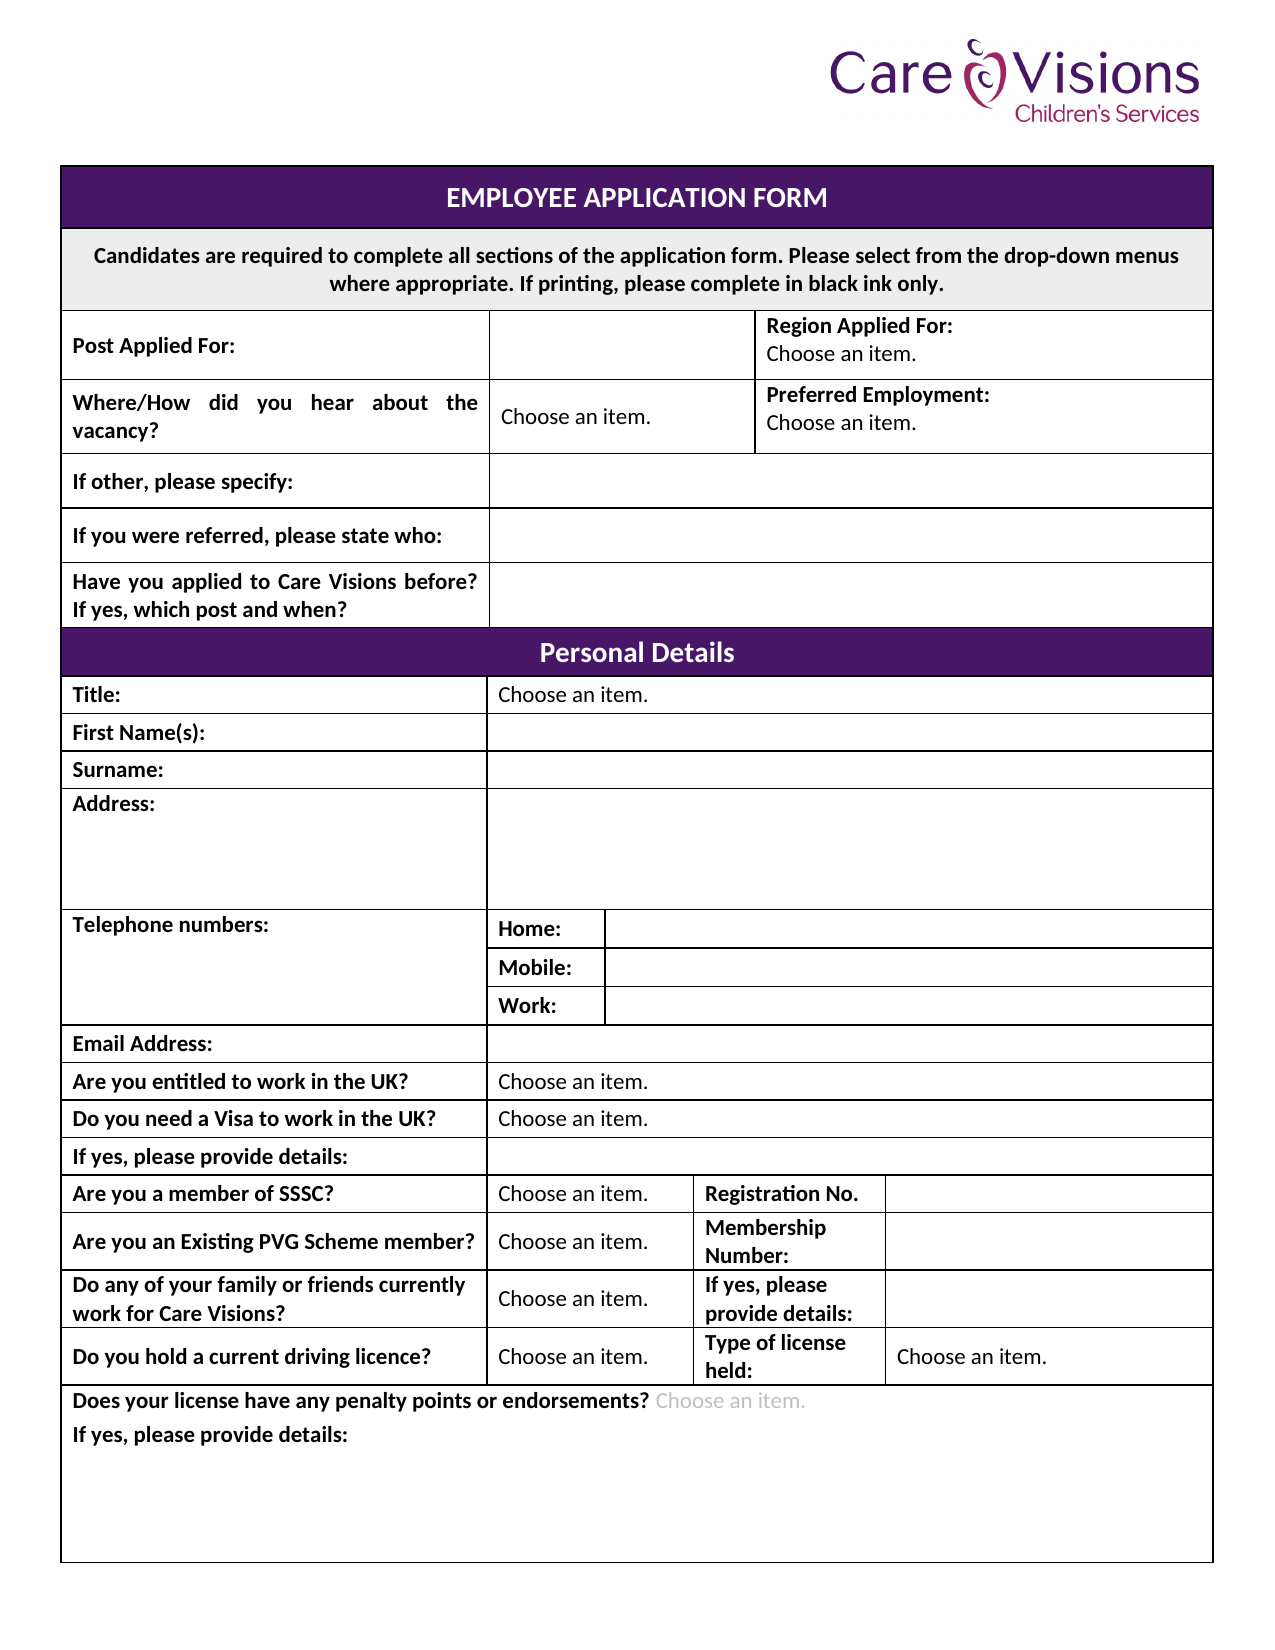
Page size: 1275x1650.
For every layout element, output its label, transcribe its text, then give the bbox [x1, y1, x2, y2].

table_cell Are you entitled to work in the UK? [62, 1063, 486, 1099]
table_cell Have you applied to Care Visions before? If yes, which post and when? [62, 563, 489, 627]
table_cell Preferred Employment: [756, 380, 1212, 453]
table_cell First Name(s): [62, 714, 486, 750]
table_cell Post Applied For: [62, 311, 489, 378]
table_cell Telephone numbers: [62, 910, 486, 1024]
table_cell Type of license held: [694, 1328, 885, 1384]
table_cell Registration No. [694, 1176, 885, 1211]
table_cell Title: [62, 677, 486, 713]
table_cell Mobile: [488, 949, 604, 986]
table_cell Candidates are required to complete all sections of the application form. Please select from the drop-down menus where appropriate. If printing, please complete in black ink only. [62, 229, 1212, 310]
table_cell Are you an Existing PVG Scheme member? [62, 1213, 486, 1269]
table_cell Address: [62, 789, 486, 909]
table_cell Email Address: [62, 1026, 486, 1061]
table_cell If you were referred, please state who: [62, 509, 489, 562]
table_cell Surname: [62, 752, 486, 788]
table_cell Do you need a Visa to work in the UK? [62, 1101, 486, 1136]
table_cell [488, 677, 1212, 713]
table_cell Personal Details [62, 628, 1212, 675]
table_cell Membership Number: [694, 1213, 885, 1269]
table_cell Do you hold a current driving licence? [62, 1328, 486, 1384]
table_cell If yes, please provide details: [694, 1271, 885, 1327]
table_cell Does your license have any penalty points or endorsements? If yes, please provide details: [62, 1386, 1212, 1561]
table_cell Work: [488, 987, 604, 1024]
table_cell If other, please specify: [62, 454, 489, 507]
table_cell Do any of your family or friends currently work for Care Visions? [62, 1271, 486, 1327]
table_header EMPLOYEE APPLICATION FORM [62, 167, 1212, 227]
table_cell Are you a member of SSSC? [62, 1176, 486, 1211]
picture [826, 37, 1204, 126]
table_cell Home: [488, 910, 604, 947]
table_cell If yes, please provide details: [62, 1138, 486, 1174]
table_cell Region Applied For: [756, 311, 1212, 378]
table_cell Where/How did you hear about the vacancy? [62, 380, 489, 453]
